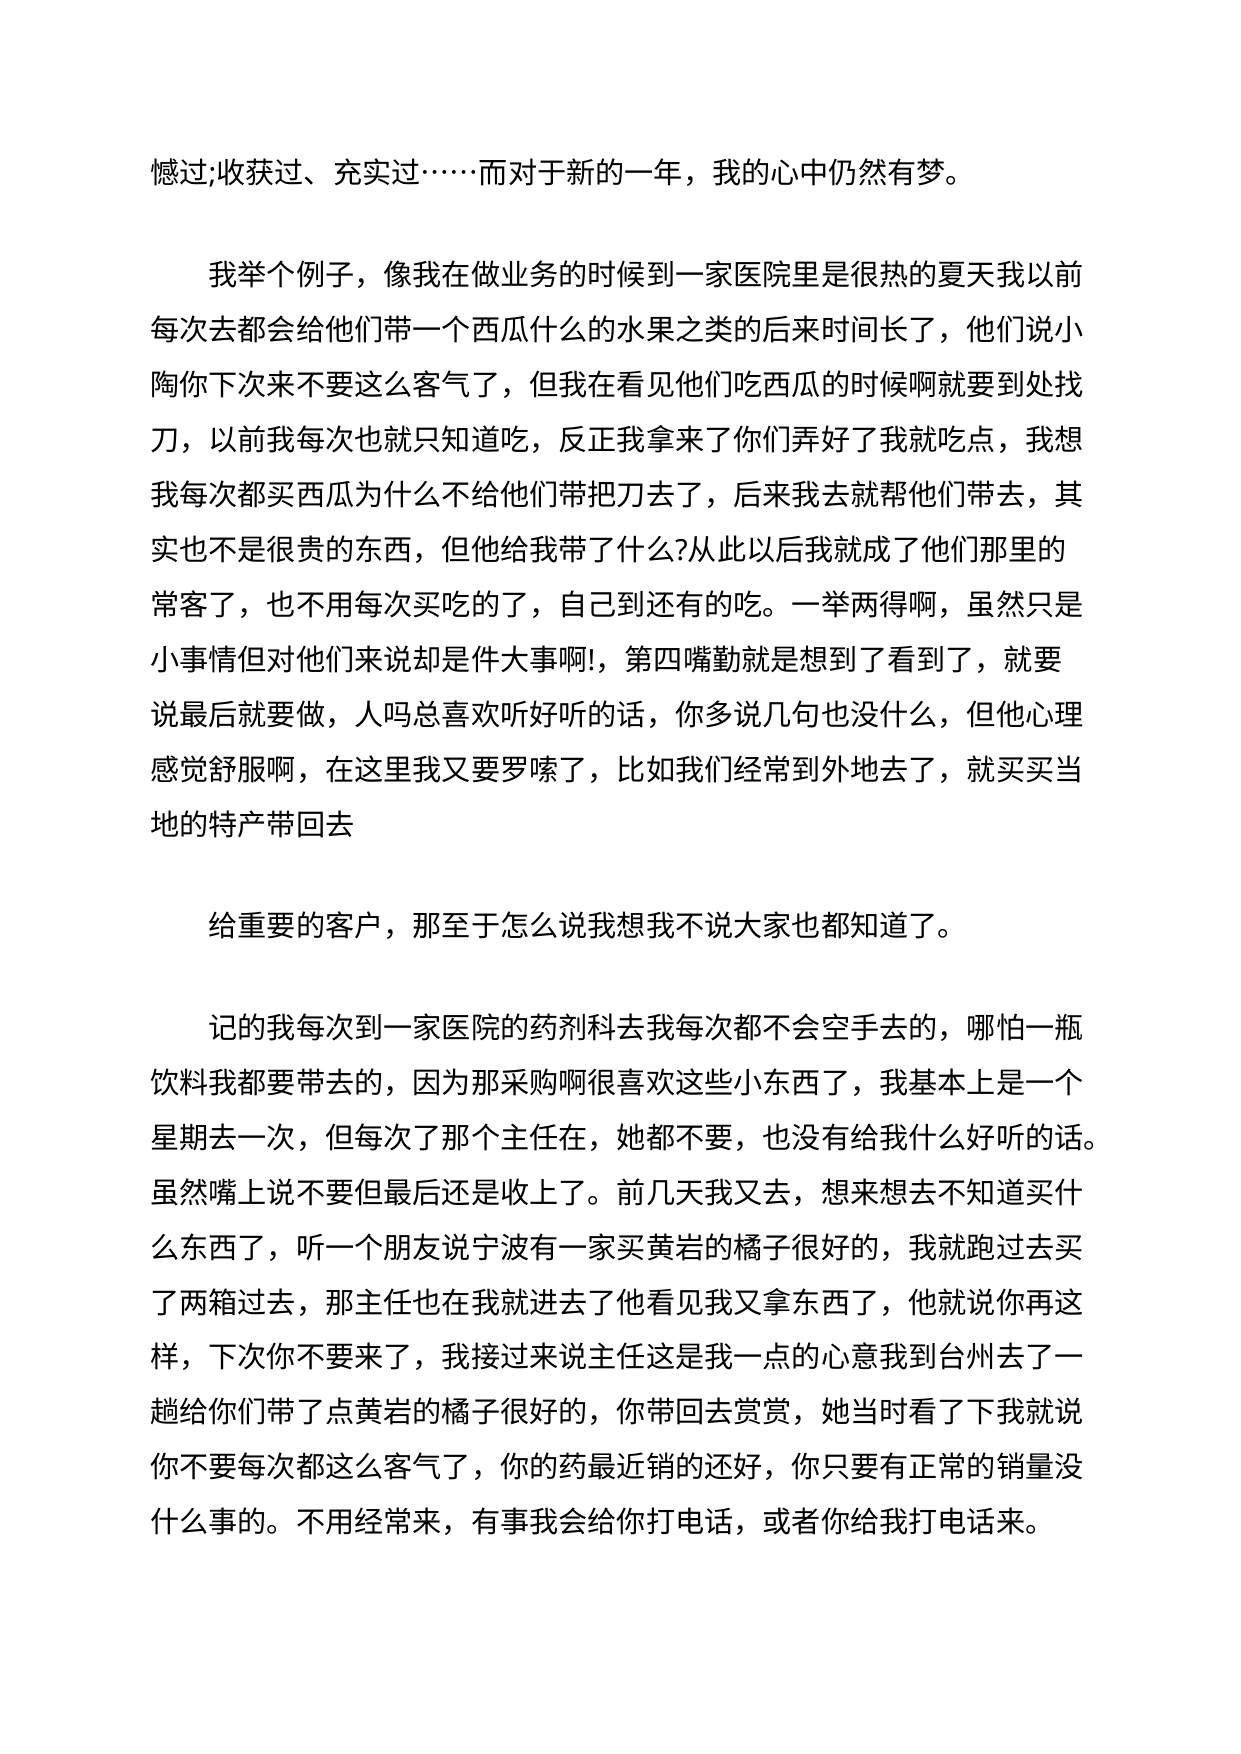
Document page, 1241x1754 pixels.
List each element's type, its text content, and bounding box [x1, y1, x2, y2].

text 记的我每次到一家医院的药剂科去我每次都不会空手去的，哪怕一瓶饮料我都要带去的，因为那采购啊很喜欢这些小东西了，我基本上是一个星期去一次，但每次了那个主任在，她都不要，也没有给我什么好听的话。虽然嘴上说不要但最后还是收上了。前几天我又去，想来想去不知道买什么东西了，听一个朋友说宁波有一家买黄岩的橘子很好的，我就跑过去买了两箱过去，那主任也在我就进去了他看见我又拿东西了，他就说你再这样，下次你不要来了，我接过来说主任这是我一点的心意我到台州去了一趟给你们带了点黄岩的橘子很好的，你带回去赏赏，她当时看了下我就说你不要每次都这么客气了，你的药最近销的还好，你只要有正常的销量没什么事的。不用经常来，有事我会给你打电话，或者你给我打电话来。 [150, 1005, 1090, 1541]
text 给重要的客户，那至于怎么说我想我不说大家也都知道了。 [150, 903, 1090, 945]
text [150, 150, 1090, 192]
text 我举个例子，像我在做业务的时候到一家医院里是很热的夏天我以前每次去都会给他们带一个西瓜什么的水果之类的后来时间长了，他们说小陶你下次来不要这么客气了，但我在看见他们吃西瓜的时候啊就要到处找刀，以前我每次也就只知道吃，反正我拿来了你们弄好了我就吃点，我想我每次都买西瓜为什么不给他们带把刀去了，后来我去就帮他们带去，其实也不是很贵的东西，但他给我带了什么?从此以后我就成了他们那里的常客了，也不用每次买吃的了，自己到还有的吃。一举两得啊，虽然只是小事情但对他们来说却是件大事啊!，第四嘴勤就是想到了看到了，就要说最后就要做，人吗总喜欢听好听的话，你多说几句也没什么，但他心理感觉舒服啊，在这里我又要罗嗦了，比如我们经常到外地去了，就买买当地的特产带回去 [150, 252, 1090, 843]
